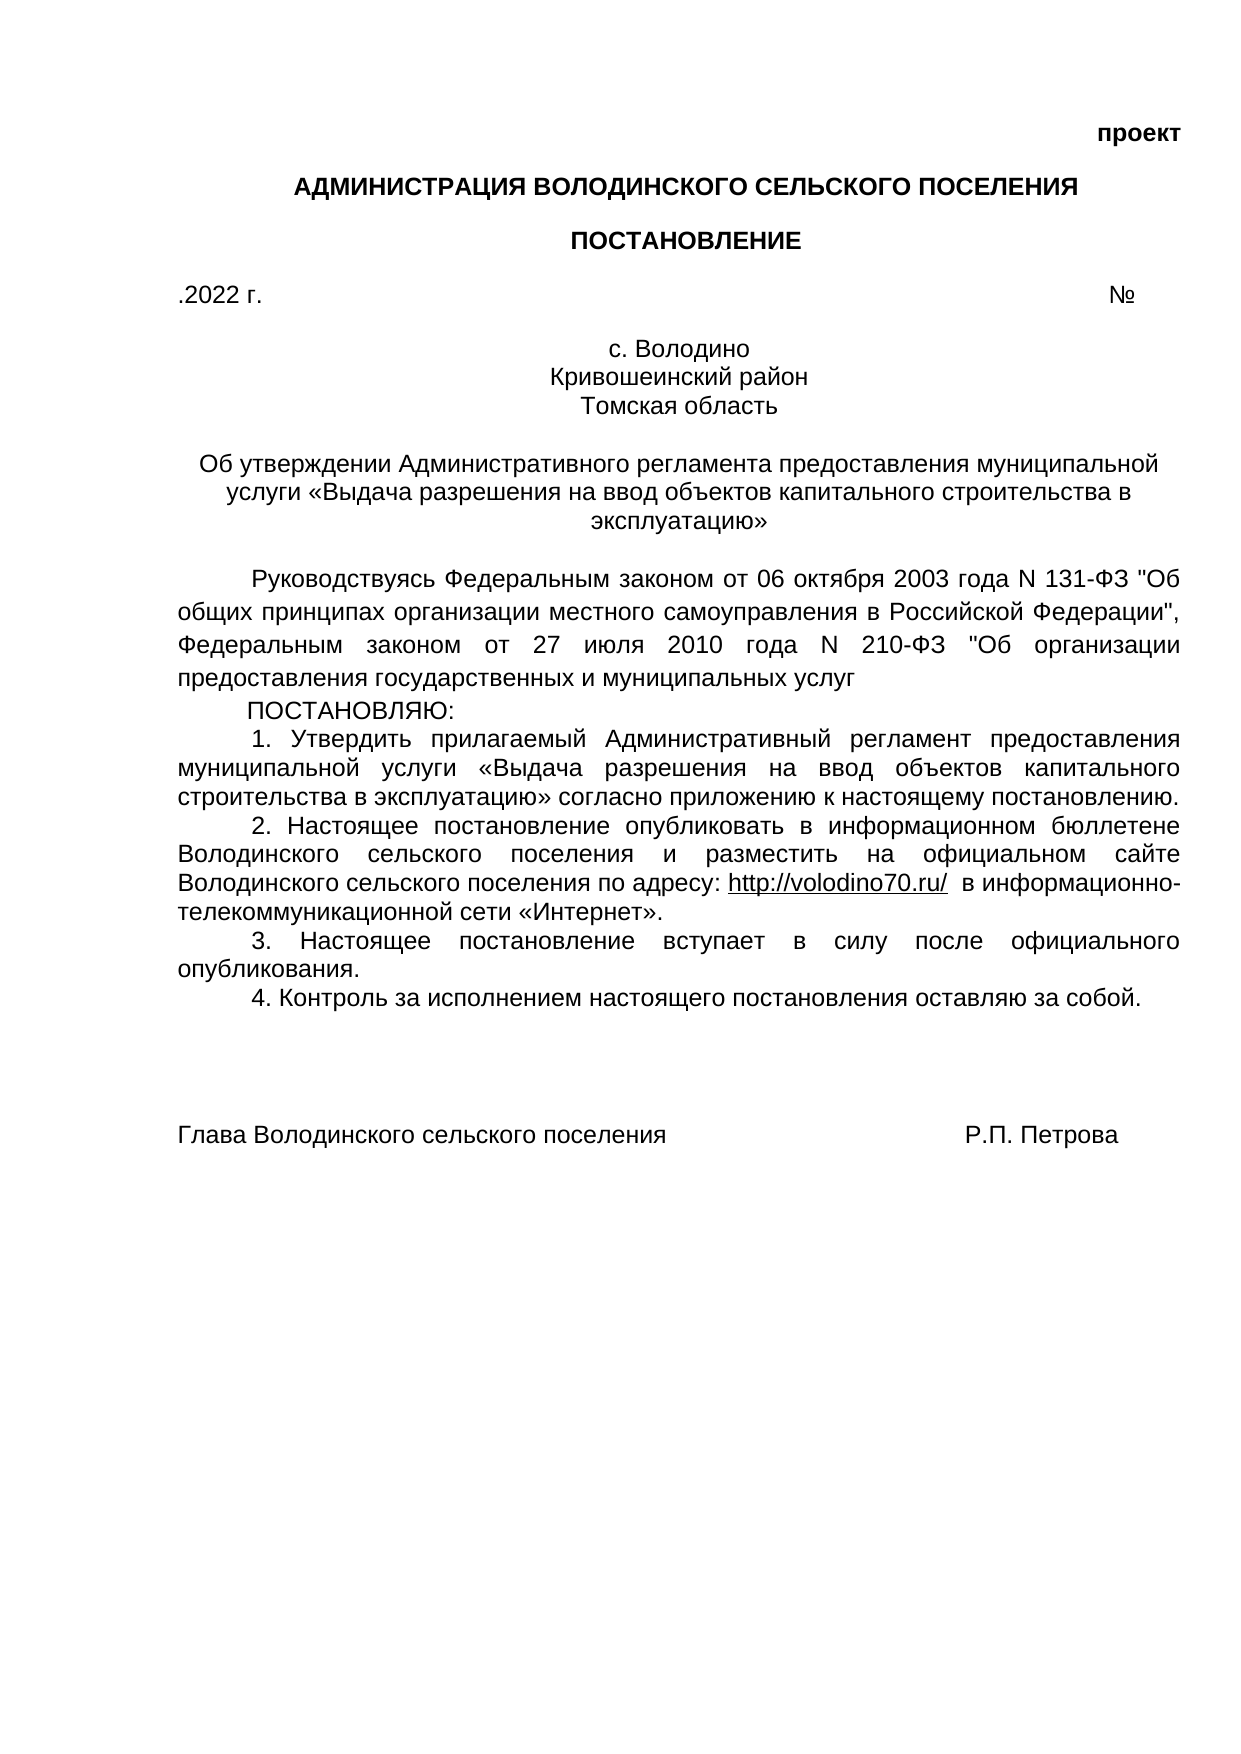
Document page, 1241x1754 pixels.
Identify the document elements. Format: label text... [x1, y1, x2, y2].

text 1. Утвердить прилагаемый Административный регламент предоставления муниципальной услуги «Выдача разрешения на ввод объектов капитального строительства в эксплуатацию» согласно приложению к настоящему постановлению. [177, 724, 1181, 811]
text с. Володино [177, 333, 1181, 362]
text Руководствуясь Федеральным законом от 06 октября 2003 года N 131-ФЗ "Об общих принципах организации местного самоуправления в Российской Федерации", Федеральным законом от 27 июля 2010 года N 210-ФЗ "Об организации предоставления государственных и муниципальных услуг [177, 563, 1181, 691]
text ПОСТАНОВЛЯЮ: [177, 696, 1181, 724]
text Томская область [177, 391, 1181, 420]
text .2022 г. № [177, 280, 1181, 308]
text Кривошеинский район [177, 362, 1181, 391]
text проект [177, 118, 1181, 147]
text ПОСТАНОВЛЕНИЕ [177, 226, 1181, 254]
text 4. Контроль за исполнением настоящего постановления оставляю за собой. [177, 983, 1181, 1012]
subtitle Глава Володинского сельского поселения Р.П. Петрова [177, 1119, 1181, 1148]
text Об утверждении Административного регламента предоставления муниципальной услуги «Выдача разрешения на ввод объектов капитального строительства в эксплуатацию» [177, 448, 1181, 535]
text АДМИНИСТРАЦИЯ ВОЛОДИНСКОГО СЕЛЬСКОГО ПОСЕЛЕНИЯ [177, 172, 1181, 201]
text 2. Настоящее постановление опубликовать в информационном бюллетене Володинского сельского поселения и разместить на официальном сайте Володинского сельского поселения по адресу: http://volodino70.ru/ в информационно-телекоммуникационной сети «Интернет». [177, 811, 1181, 926]
text 3. Настоящее постановление вступает в силу после официального опубликования. [177, 926, 1181, 983]
